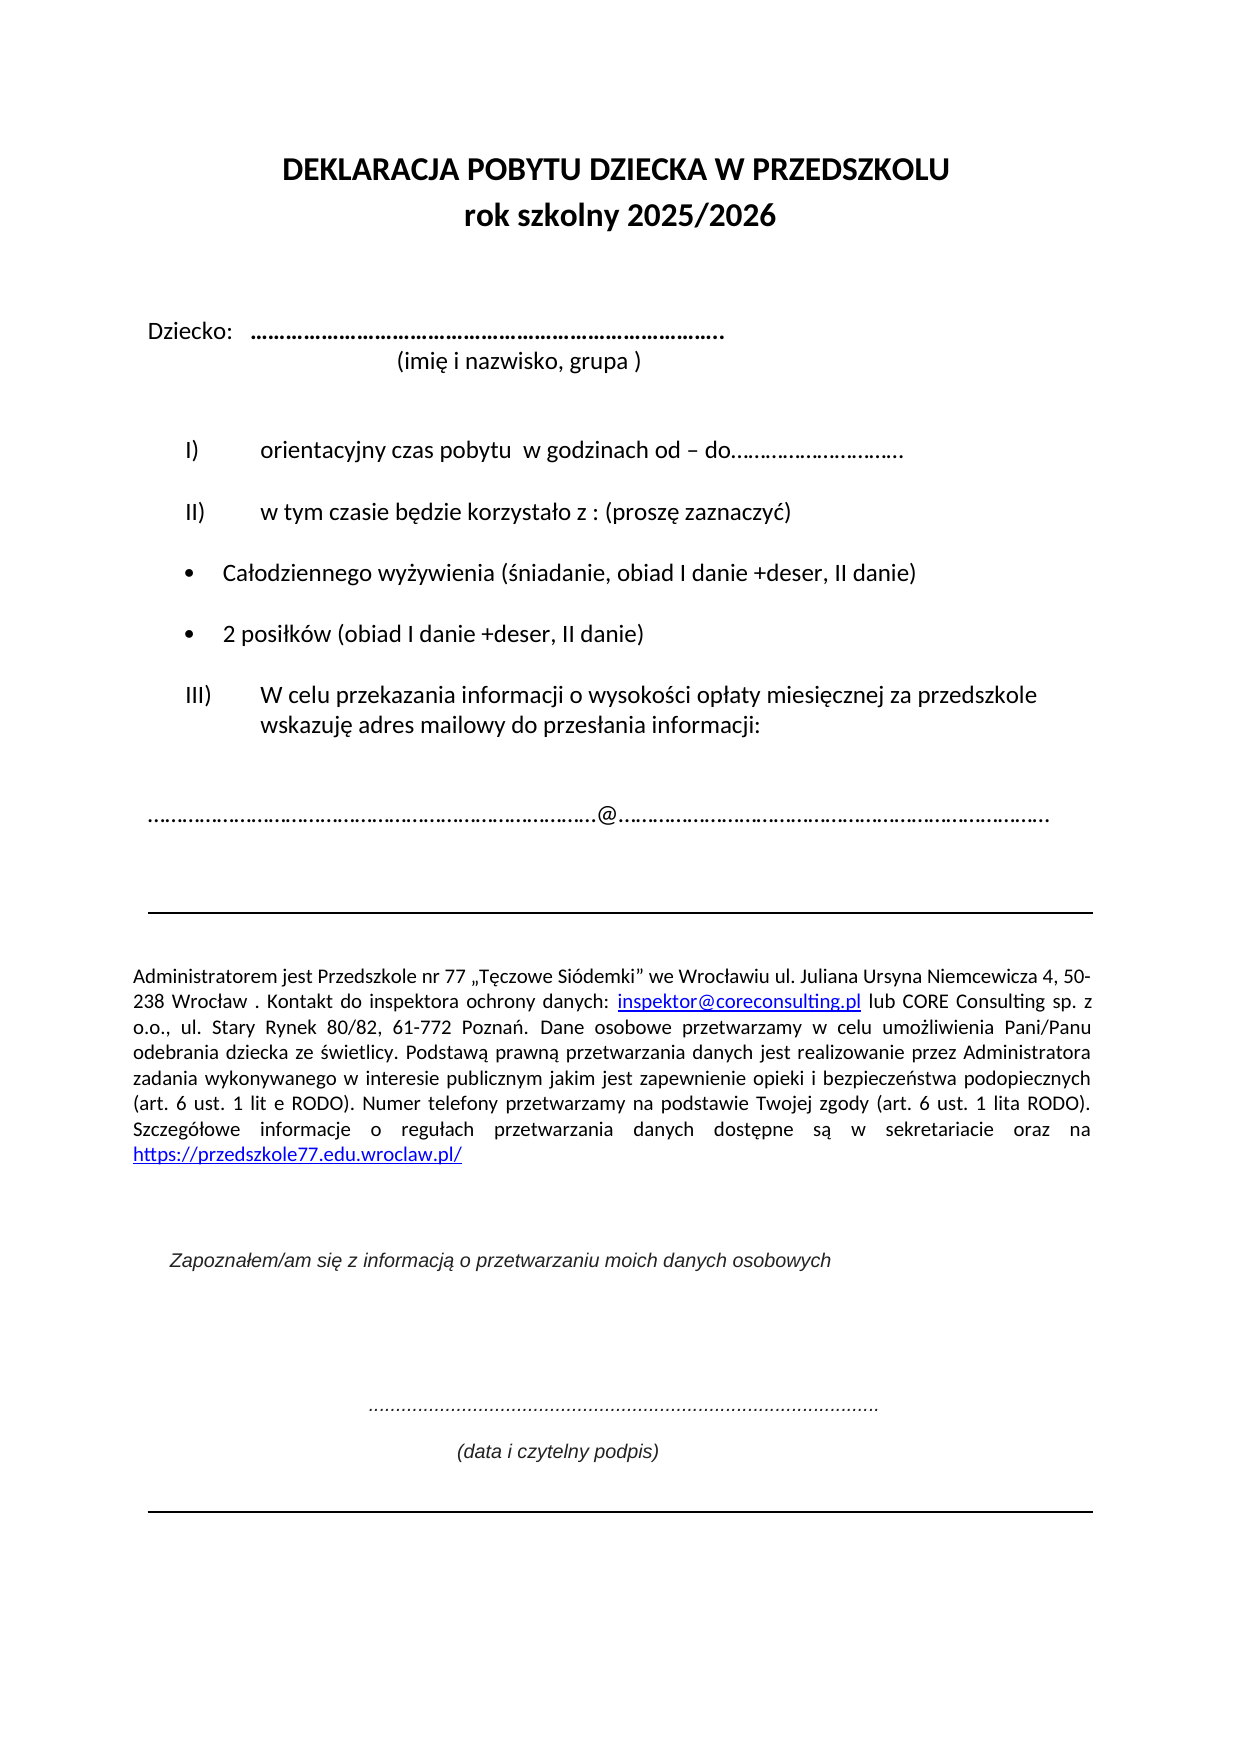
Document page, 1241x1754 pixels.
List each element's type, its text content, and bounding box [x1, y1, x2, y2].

list orientacyjny czas pobytu w godzinach od – do………………………… [185, 434, 1093, 465]
text Administratorem jest Przedszkole nr 77 „Tęczowe Siódemki” we Wrocławiu ul. Juliana Ursyna Niemcewicza 4, 50-238 Wrocław . Kontakt do inspektora ochrony danych: inspektor@coreconsulting.pl lub CORE Consulting sp. z o.o., ul. Stary Rynek 80/82, 61-772 Poznań. Dane osobowe przetwarzamy w celu umożliwienia Pani/Panu odebrania dziecka ze świetlicy. Podstawą prawną przetwarzania danych jest realizowanie przez Administratora zadania wykonywanego w interesie publicznym jakim jest zapewnienie opieki i bezpieczeństwa podopiecznych (art. 6 ust. 1 lit e RODO). Numer telefony przetwarzamy na podstawie Twojej zgody (art. 6 ust. 1 lita RODO). Szczegółowe informacje o regułach przetwarzania danych dostępne są w sekretariacie oraz na https://przedszkole77.edu.wroclaw.pl/ [133, 963, 1093, 1167]
text DEKLARACJA POBYTU DZIECKA W PRZEDSZKOLU rok szkolny 2025/2026 [148, 148, 1093, 235]
text ……………………………………………………………………@………………………………………………………………… [148, 798, 1093, 829]
text (data i czytelny podpis) [148, 1440, 1093, 1463]
text Zapoznałem/am się z informacją o przetwarzaniu moich danych osobowych [148, 1249, 1093, 1271]
list W celu przekazania informacji o wysokości opłaty miesięcznej za przedszkole wskazuję adres mailowy do przesłania informacji: [185, 679, 1093, 740]
text ............................................................................................. [148, 1393, 1093, 1416]
list w tym czasie będzie korzystało z : (proszę zaznaczyć) [185, 496, 1093, 526]
text Dziecko: …………………………………………………………………….. [148, 315, 1093, 346]
list 2 posiłków (obiad I danie +deser, II danie) [185, 618, 1093, 648]
text (imię i nazwisko, grupa ) [148, 346, 1093, 376]
list Całodziennego wyżywienia (śniadanie, obiad I danie +deser, II danie) [185, 557, 1093, 587]
